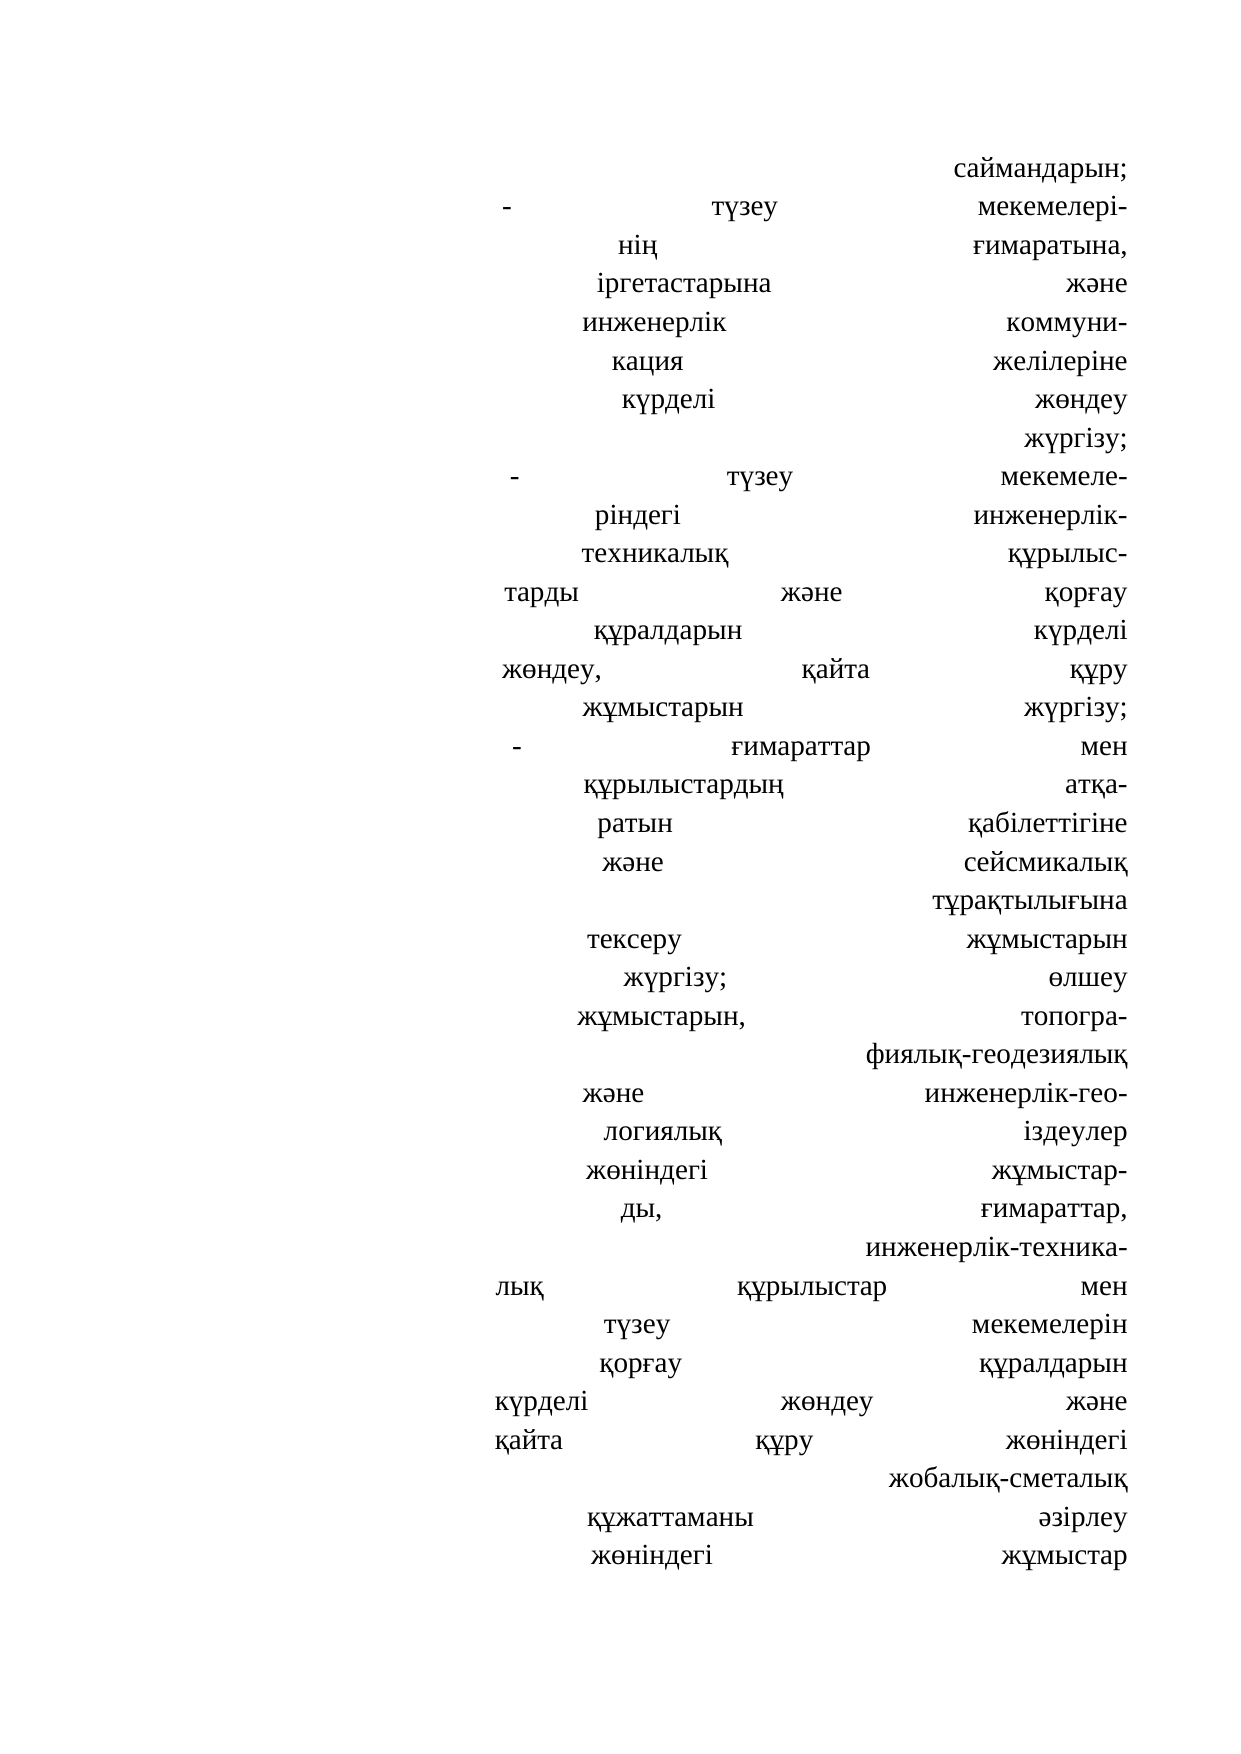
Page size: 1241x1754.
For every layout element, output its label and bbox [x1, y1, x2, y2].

text [112, 150, 1128, 1571]
